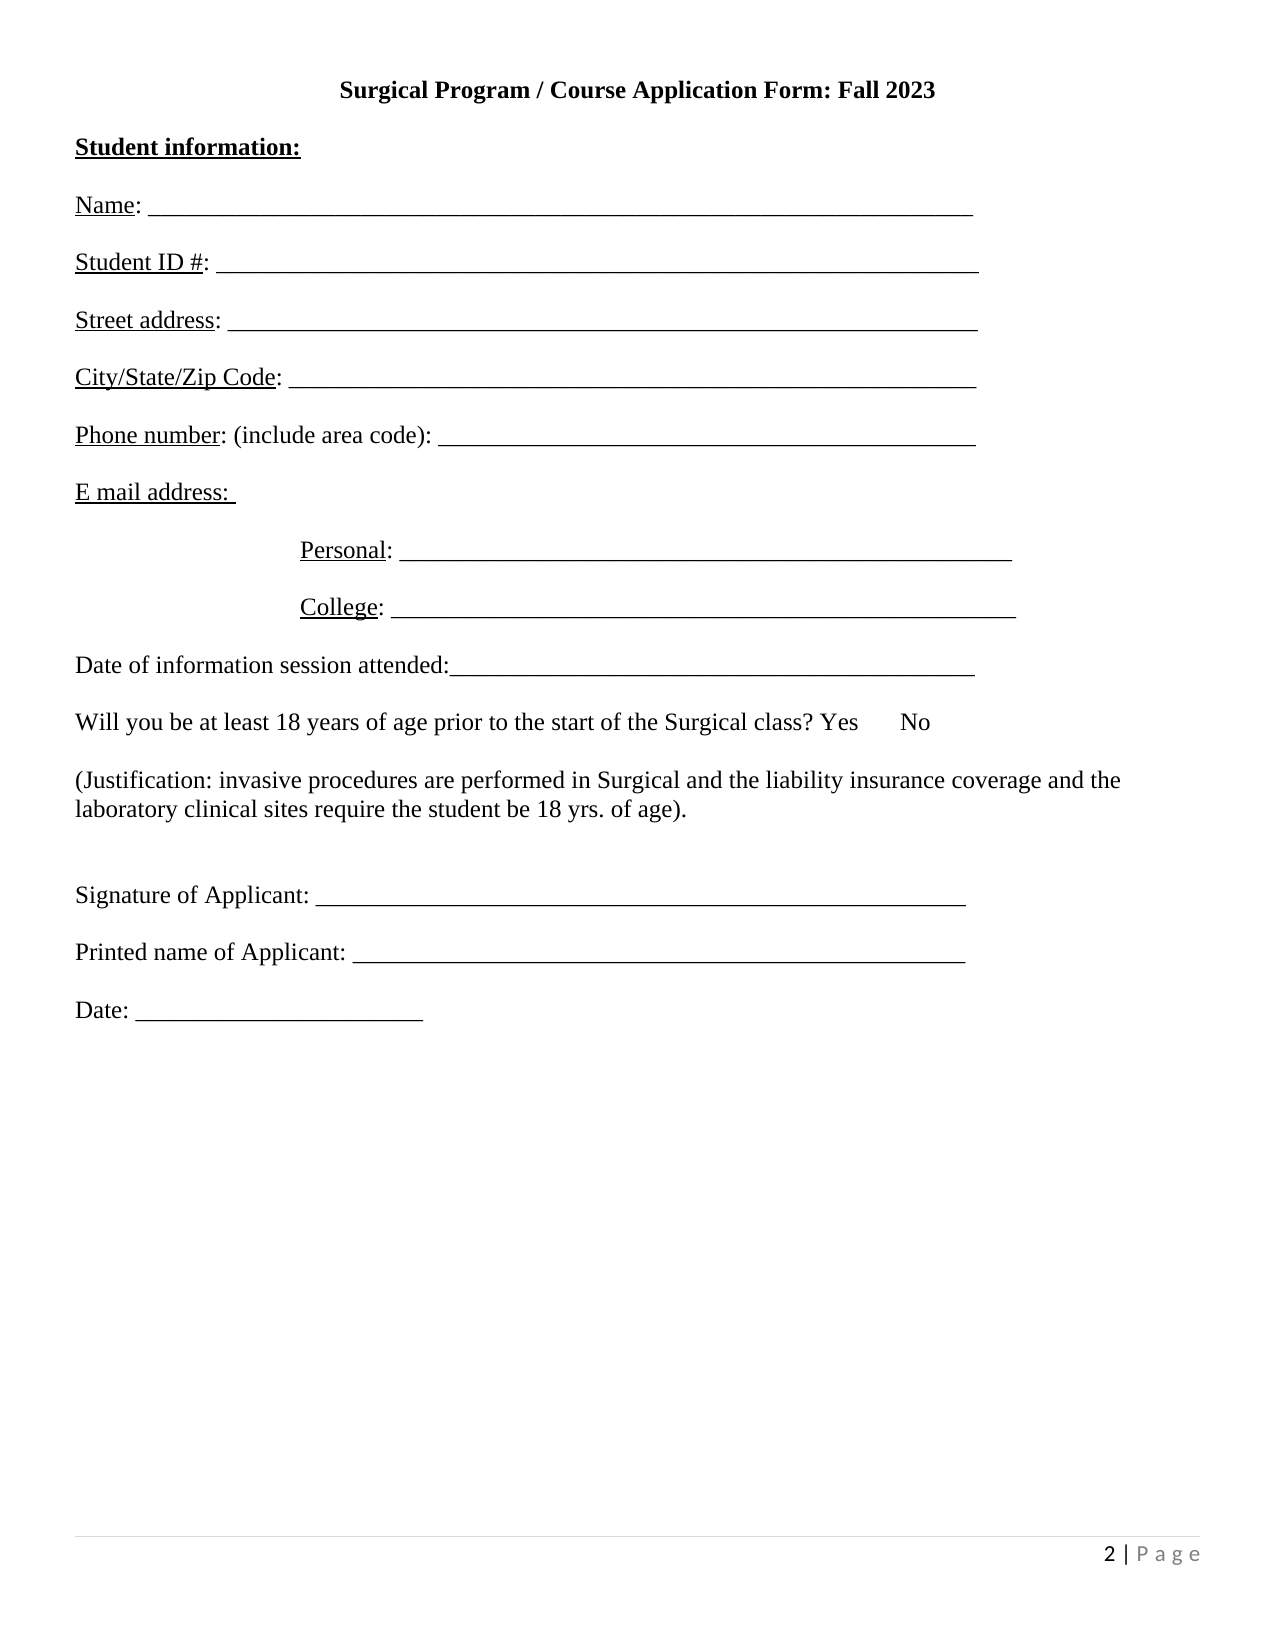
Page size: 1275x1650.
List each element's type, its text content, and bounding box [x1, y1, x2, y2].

text Signature of Applicant: ____________________________________________________ [75, 880, 1200, 909]
text City/State/Zip Code: _______________________________________________________ [75, 362, 1200, 391]
text Student information: [75, 132, 1200, 161]
text E mail address: [75, 477, 1200, 506]
text (Justification: invasive procedures are performed in Surgical and the liability insurance coverage and the laboratory clinical sites require the student be 18 yrs. of age). [75, 765, 1200, 822]
text Personal: _________________________________________________ [225, 535, 1200, 564]
text Name: __________________________________________________________________ [75, 190, 1200, 219]
text College: __________________________________________________ [225, 592, 1200, 621]
text Student ID #: _____________________________________________________________ [75, 247, 1200, 276]
text Printed name of Applicant: _________________________________________________ [75, 937, 1200, 966]
text Date: _______________________ [75, 995, 1200, 1024]
text Street address: ____________________________________________________________ [75, 305, 1200, 334]
text Will you be at least 18 years of age prior to the start of the Surgical class? Yes No [75, 707, 1200, 736]
subtitle Surgical Program / Course Application Form: Fall 2023 [75, 75, 1200, 104]
text Phone number: (include area code): ___________________________________________ [75, 420, 1200, 449]
text Date of information session attended:__________________________________________ [75, 650, 1200, 679]
